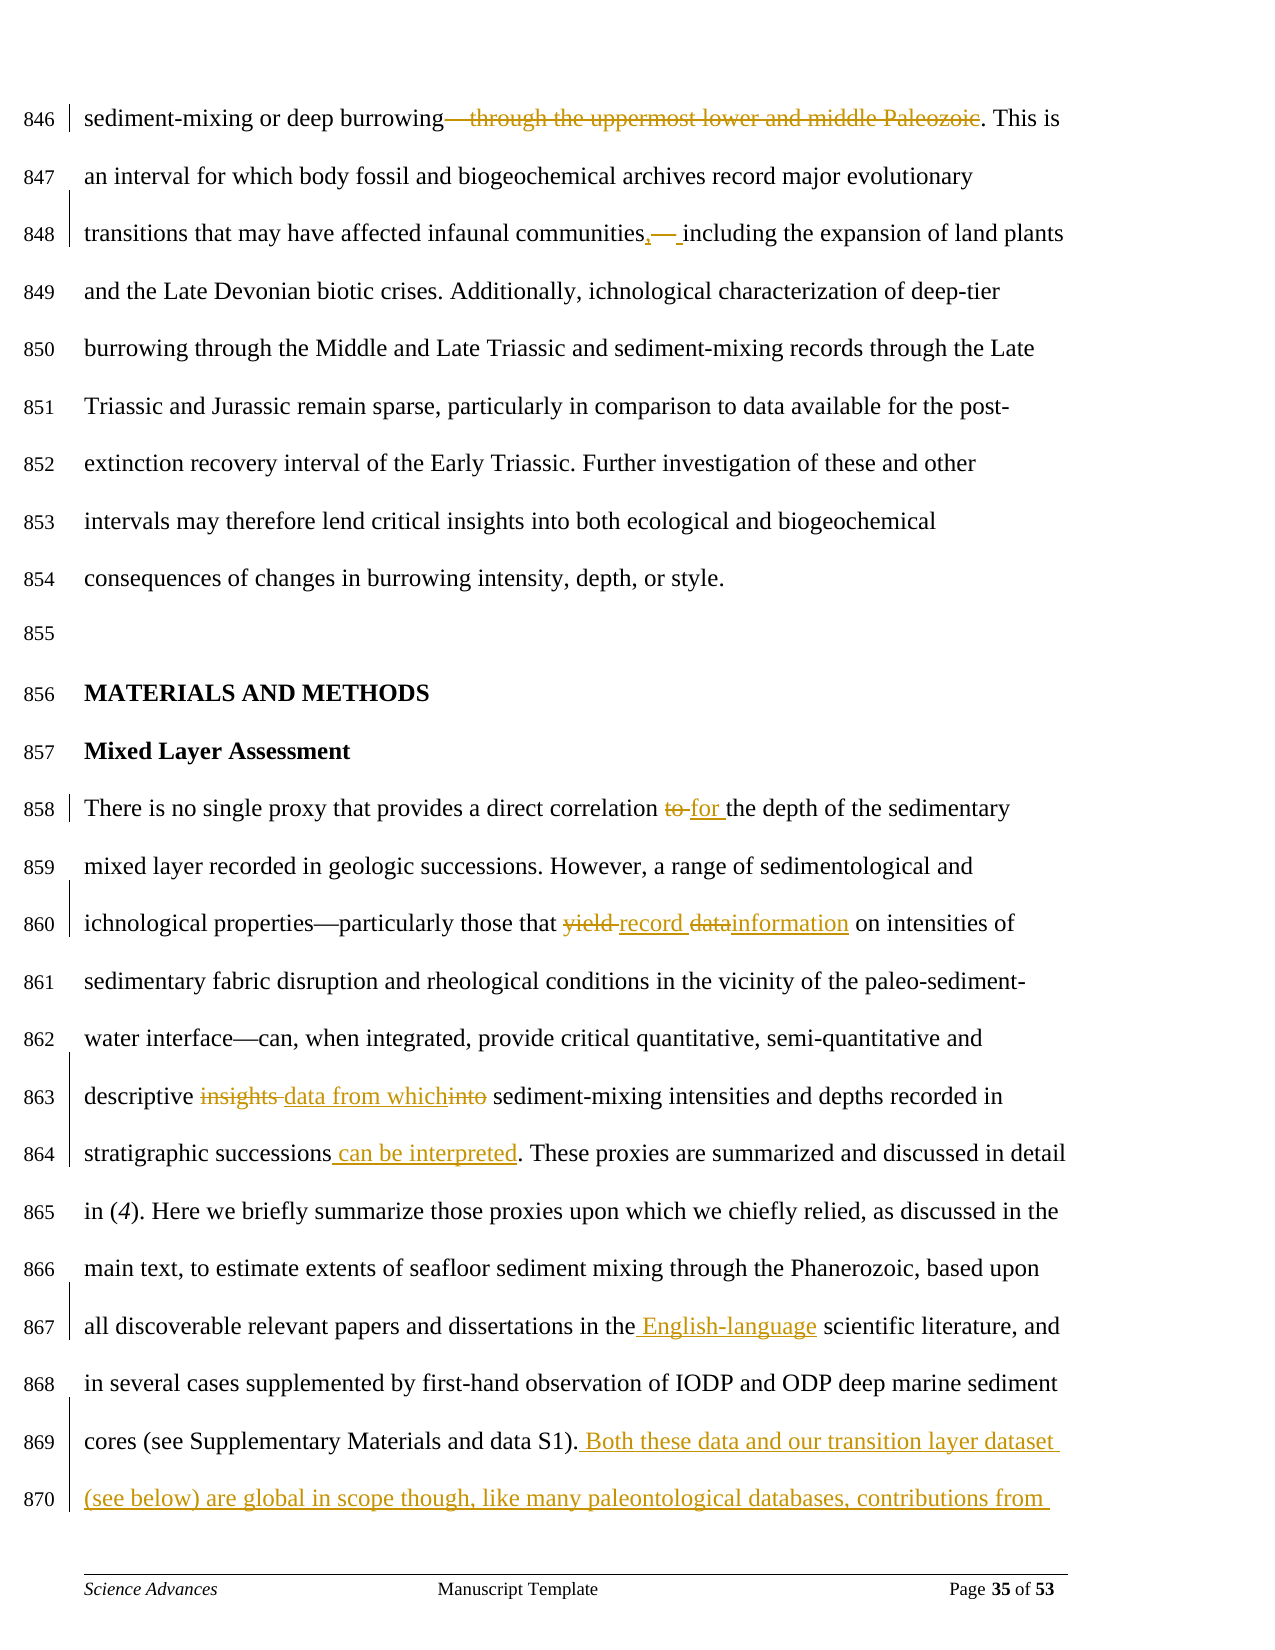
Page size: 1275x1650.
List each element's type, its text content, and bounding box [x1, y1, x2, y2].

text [84, 793, 1068, 1512]
text Mixed Layer Assessment [84, 736, 1068, 765]
text MATERIALS AND METHODS [84, 678, 1068, 707]
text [84, 103, 1068, 592]
